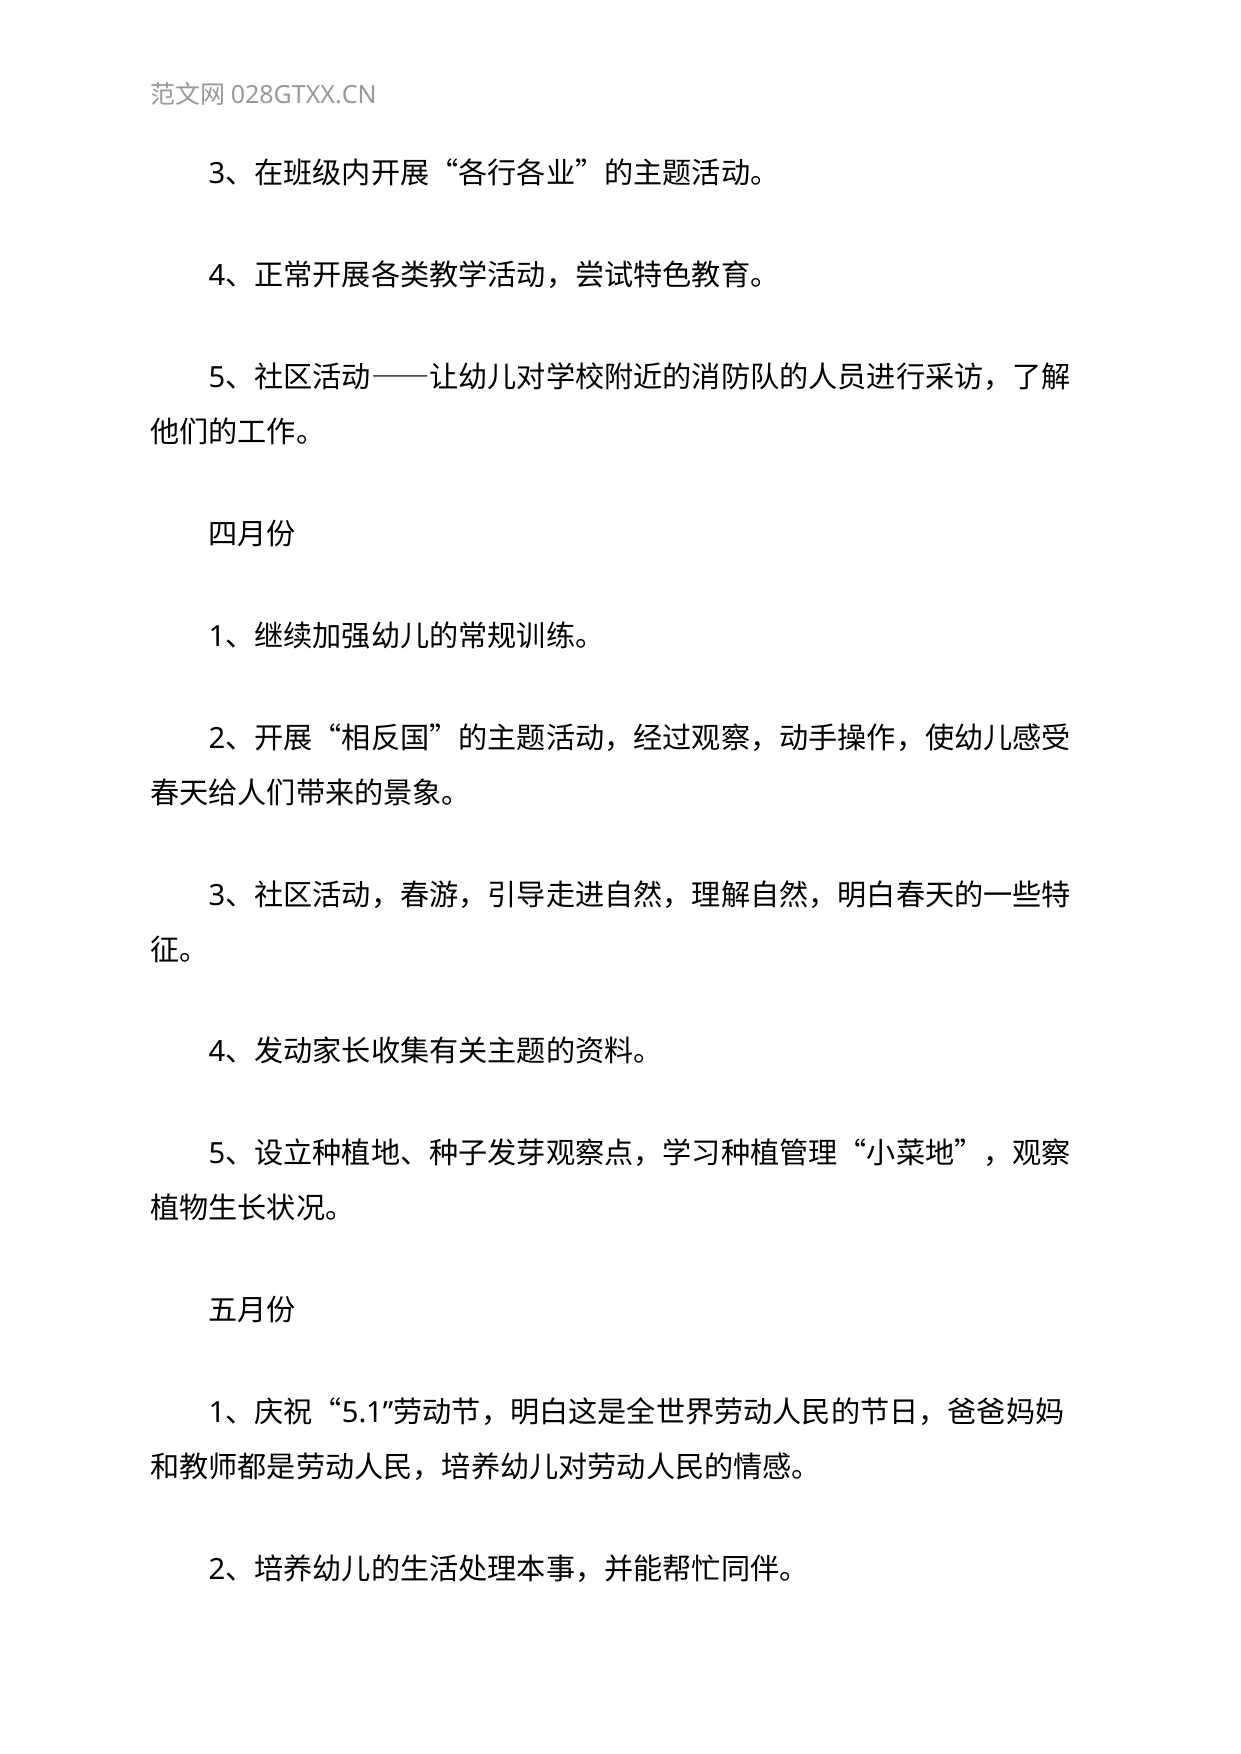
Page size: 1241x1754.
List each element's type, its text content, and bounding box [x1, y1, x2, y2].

text 2、培养幼儿的生活处理本事，并能帮忙同伴。 [150, 1545, 1090, 1588]
text 5、社区活动——让幼儿对学校附近的消防队的人员进行采访，了解他们的工作。 [150, 354, 1090, 451]
text 4、发动家长收集有关主题的资料。 [150, 1028, 1090, 1070]
text 2、开展“相反国”的主题活动，经过观察，动手操作，使幼儿感受春天给人们带来的景象。 [150, 714, 1090, 812]
text 五月份 [150, 1287, 1090, 1329]
text 5、设立种植地、种子发芽观察点，学习种植管理“小菜地”，观察植物生长状况。 [150, 1130, 1090, 1227]
text 4、正常开展各类教学活动，尝试特色教育。 [150, 252, 1090, 294]
text 1、继续加强幼儿的常规训练。 [150, 612, 1090, 655]
text 四月份 [150, 511, 1090, 553]
text 1、庆祝“5.1”劳动节，明白这是全世界劳动人民的节日，爸爸妈妈和教师都是劳动人民，培养幼儿对劳动人民的情感。 [150, 1388, 1090, 1486]
text 3、在班级内开展“各行各业”的主题活动。 [150, 150, 1090, 192]
text 3、社区活动，春游，引导走进自然，理解自然，明白春天的一些特征。 [150, 871, 1090, 968]
